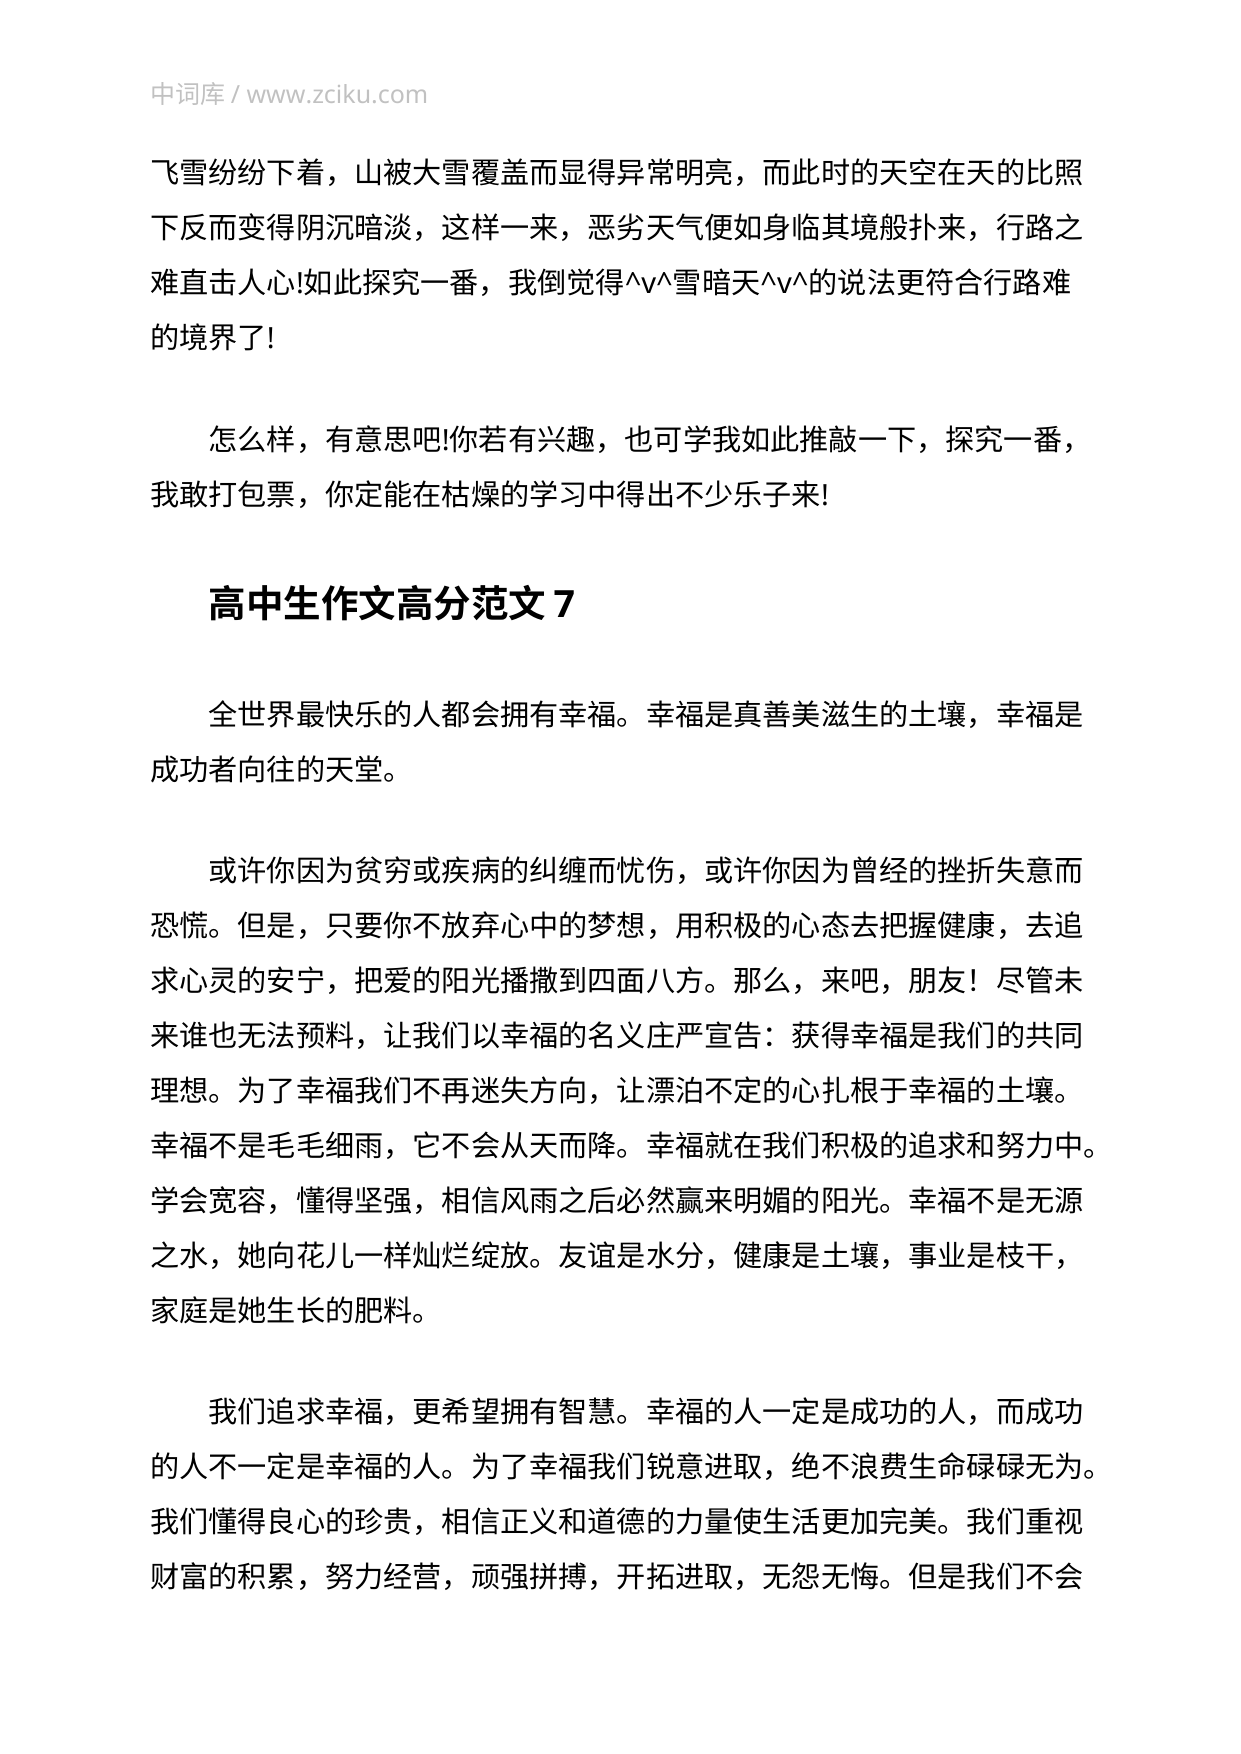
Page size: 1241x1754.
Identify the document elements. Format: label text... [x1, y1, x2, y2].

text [150, 1389, 1090, 1596]
text 或许你因为贫穷或疾病的纠缠而忧伤，或许你因为曾经的挫折失意而恐慌。但是，只要你不放弃心中的梦想，用积极的心态去把握健康，去追求心灵的安宁，把爱的阳光播撒到四面八方。那么，来吧，朋友！尽管未来谁也无法预料，让我们以幸福的名义庄严宣告：获得幸福是我们的共同理想。为了幸福我们不再迷失方向，让漂泊不定的心扎根于幸福的土壤。幸福不是毛毛细雨，它不会从天而降。幸福就在我们积极的追求和努力中。学会宽容，懂得坚强，相信风雨之后必然赢来明媚的阳光。幸福不是无源之水，她向花儿一样灿烂绽放。友谊是水分，健康是土壤，事业是枝干，家庭是她生长的肥料。 [150, 848, 1090, 1329]
text 高中生作文高分范文7 [150, 574, 1090, 628]
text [150, 150, 1090, 357]
text 全世界最快乐的人都会拥有幸福。幸福是真善美滋生的土壤，幸福是成功者向往的天堂。 [150, 691, 1090, 788]
text 怎么样，有意思吧!你若有兴趣，也可学我如此推敲一下，探究一番，我敢打包票，你定能在枯燥的学习中得出不少乐子来! [150, 417, 1090, 514]
